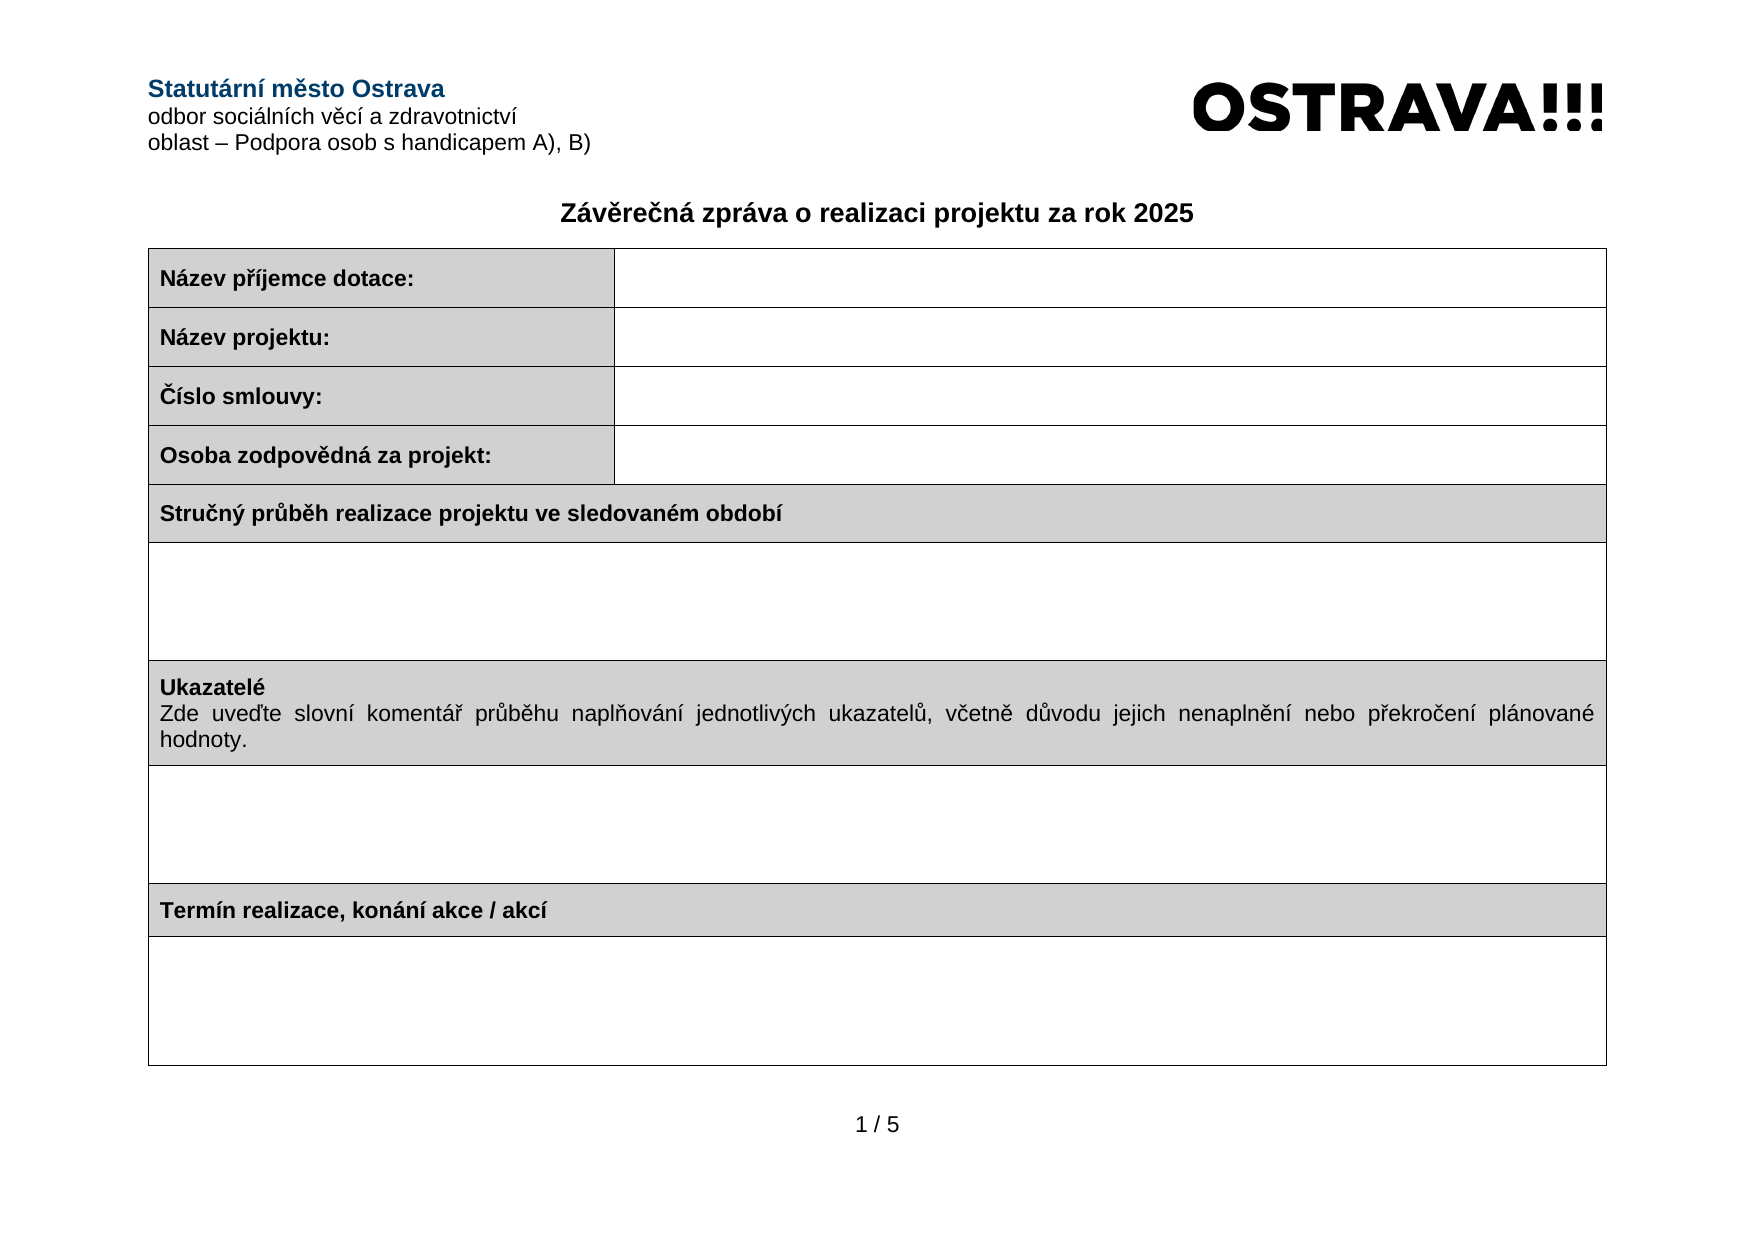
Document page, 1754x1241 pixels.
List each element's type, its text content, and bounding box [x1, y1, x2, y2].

table_header Název příjemce dotace: [149, 249, 614, 307]
table_cell Název projektu: [149, 308, 614, 366]
table_cell [615, 308, 1606, 366]
table_cell [149, 937, 1606, 1065]
table_cell Ukazatelé Zde uveďte slovní komentář průběhu naplňování jednotlivých ukazatelů, včetně důvodu jejich nenaplnění nebo překročení plánované hodnoty. [149, 661, 1606, 765]
table_cell [149, 766, 1606, 883]
table_cell [615, 367, 1606, 425]
table_cell Číslo smlouvy: [149, 367, 614, 425]
table_cell Termín realizace, konání akce / akcí [149, 884, 1606, 936]
table_cell [149, 543, 1606, 660]
picture [1192, 82, 1602, 130]
table_header [615, 249, 1606, 307]
table_cell Osoba zodpovědná za projekt: [149, 426, 614, 484]
table_cell [615, 426, 1606, 484]
table_cell Stručný průběh realizace projektu ve sledovaném období [149, 485, 1606, 542]
text Závěrečná zpráva o realizaci projektu za rok 2025 [148, 197, 1606, 228]
